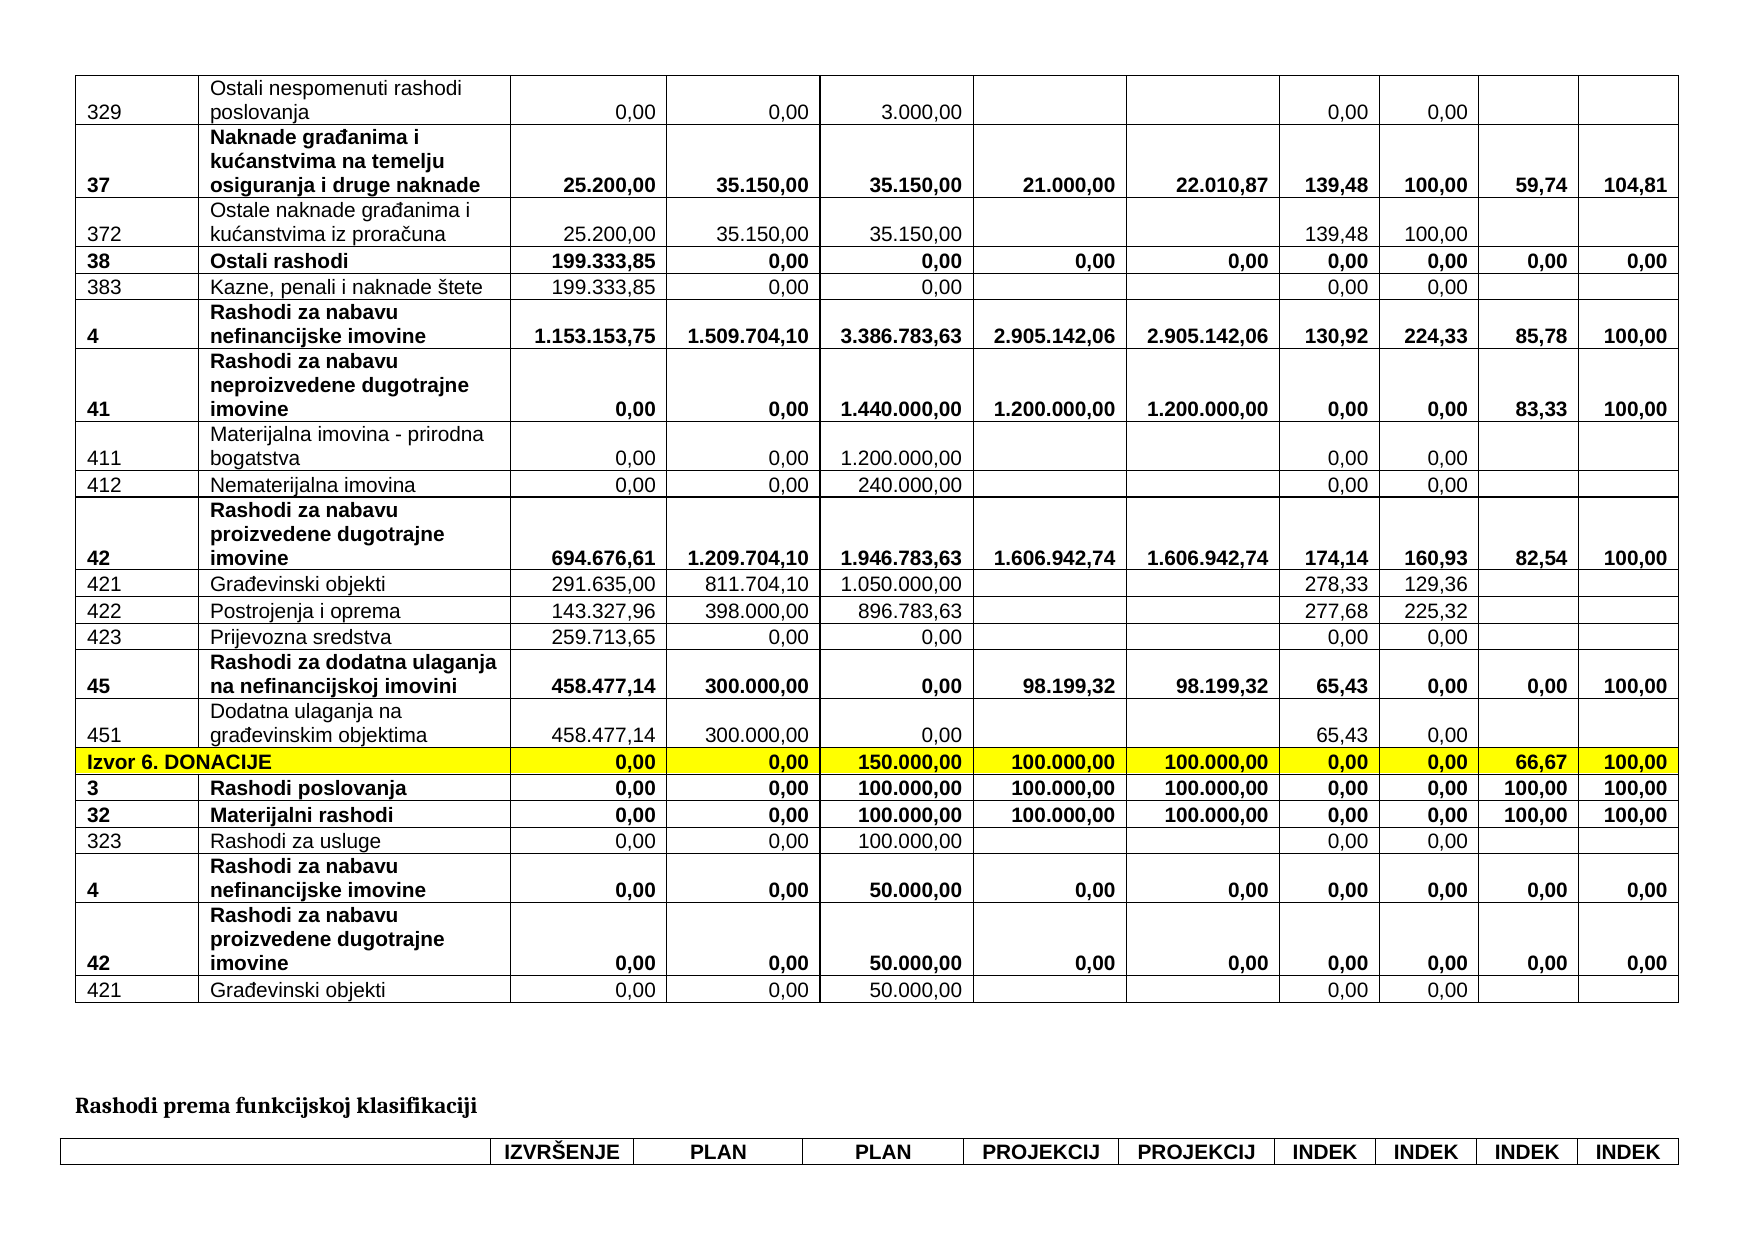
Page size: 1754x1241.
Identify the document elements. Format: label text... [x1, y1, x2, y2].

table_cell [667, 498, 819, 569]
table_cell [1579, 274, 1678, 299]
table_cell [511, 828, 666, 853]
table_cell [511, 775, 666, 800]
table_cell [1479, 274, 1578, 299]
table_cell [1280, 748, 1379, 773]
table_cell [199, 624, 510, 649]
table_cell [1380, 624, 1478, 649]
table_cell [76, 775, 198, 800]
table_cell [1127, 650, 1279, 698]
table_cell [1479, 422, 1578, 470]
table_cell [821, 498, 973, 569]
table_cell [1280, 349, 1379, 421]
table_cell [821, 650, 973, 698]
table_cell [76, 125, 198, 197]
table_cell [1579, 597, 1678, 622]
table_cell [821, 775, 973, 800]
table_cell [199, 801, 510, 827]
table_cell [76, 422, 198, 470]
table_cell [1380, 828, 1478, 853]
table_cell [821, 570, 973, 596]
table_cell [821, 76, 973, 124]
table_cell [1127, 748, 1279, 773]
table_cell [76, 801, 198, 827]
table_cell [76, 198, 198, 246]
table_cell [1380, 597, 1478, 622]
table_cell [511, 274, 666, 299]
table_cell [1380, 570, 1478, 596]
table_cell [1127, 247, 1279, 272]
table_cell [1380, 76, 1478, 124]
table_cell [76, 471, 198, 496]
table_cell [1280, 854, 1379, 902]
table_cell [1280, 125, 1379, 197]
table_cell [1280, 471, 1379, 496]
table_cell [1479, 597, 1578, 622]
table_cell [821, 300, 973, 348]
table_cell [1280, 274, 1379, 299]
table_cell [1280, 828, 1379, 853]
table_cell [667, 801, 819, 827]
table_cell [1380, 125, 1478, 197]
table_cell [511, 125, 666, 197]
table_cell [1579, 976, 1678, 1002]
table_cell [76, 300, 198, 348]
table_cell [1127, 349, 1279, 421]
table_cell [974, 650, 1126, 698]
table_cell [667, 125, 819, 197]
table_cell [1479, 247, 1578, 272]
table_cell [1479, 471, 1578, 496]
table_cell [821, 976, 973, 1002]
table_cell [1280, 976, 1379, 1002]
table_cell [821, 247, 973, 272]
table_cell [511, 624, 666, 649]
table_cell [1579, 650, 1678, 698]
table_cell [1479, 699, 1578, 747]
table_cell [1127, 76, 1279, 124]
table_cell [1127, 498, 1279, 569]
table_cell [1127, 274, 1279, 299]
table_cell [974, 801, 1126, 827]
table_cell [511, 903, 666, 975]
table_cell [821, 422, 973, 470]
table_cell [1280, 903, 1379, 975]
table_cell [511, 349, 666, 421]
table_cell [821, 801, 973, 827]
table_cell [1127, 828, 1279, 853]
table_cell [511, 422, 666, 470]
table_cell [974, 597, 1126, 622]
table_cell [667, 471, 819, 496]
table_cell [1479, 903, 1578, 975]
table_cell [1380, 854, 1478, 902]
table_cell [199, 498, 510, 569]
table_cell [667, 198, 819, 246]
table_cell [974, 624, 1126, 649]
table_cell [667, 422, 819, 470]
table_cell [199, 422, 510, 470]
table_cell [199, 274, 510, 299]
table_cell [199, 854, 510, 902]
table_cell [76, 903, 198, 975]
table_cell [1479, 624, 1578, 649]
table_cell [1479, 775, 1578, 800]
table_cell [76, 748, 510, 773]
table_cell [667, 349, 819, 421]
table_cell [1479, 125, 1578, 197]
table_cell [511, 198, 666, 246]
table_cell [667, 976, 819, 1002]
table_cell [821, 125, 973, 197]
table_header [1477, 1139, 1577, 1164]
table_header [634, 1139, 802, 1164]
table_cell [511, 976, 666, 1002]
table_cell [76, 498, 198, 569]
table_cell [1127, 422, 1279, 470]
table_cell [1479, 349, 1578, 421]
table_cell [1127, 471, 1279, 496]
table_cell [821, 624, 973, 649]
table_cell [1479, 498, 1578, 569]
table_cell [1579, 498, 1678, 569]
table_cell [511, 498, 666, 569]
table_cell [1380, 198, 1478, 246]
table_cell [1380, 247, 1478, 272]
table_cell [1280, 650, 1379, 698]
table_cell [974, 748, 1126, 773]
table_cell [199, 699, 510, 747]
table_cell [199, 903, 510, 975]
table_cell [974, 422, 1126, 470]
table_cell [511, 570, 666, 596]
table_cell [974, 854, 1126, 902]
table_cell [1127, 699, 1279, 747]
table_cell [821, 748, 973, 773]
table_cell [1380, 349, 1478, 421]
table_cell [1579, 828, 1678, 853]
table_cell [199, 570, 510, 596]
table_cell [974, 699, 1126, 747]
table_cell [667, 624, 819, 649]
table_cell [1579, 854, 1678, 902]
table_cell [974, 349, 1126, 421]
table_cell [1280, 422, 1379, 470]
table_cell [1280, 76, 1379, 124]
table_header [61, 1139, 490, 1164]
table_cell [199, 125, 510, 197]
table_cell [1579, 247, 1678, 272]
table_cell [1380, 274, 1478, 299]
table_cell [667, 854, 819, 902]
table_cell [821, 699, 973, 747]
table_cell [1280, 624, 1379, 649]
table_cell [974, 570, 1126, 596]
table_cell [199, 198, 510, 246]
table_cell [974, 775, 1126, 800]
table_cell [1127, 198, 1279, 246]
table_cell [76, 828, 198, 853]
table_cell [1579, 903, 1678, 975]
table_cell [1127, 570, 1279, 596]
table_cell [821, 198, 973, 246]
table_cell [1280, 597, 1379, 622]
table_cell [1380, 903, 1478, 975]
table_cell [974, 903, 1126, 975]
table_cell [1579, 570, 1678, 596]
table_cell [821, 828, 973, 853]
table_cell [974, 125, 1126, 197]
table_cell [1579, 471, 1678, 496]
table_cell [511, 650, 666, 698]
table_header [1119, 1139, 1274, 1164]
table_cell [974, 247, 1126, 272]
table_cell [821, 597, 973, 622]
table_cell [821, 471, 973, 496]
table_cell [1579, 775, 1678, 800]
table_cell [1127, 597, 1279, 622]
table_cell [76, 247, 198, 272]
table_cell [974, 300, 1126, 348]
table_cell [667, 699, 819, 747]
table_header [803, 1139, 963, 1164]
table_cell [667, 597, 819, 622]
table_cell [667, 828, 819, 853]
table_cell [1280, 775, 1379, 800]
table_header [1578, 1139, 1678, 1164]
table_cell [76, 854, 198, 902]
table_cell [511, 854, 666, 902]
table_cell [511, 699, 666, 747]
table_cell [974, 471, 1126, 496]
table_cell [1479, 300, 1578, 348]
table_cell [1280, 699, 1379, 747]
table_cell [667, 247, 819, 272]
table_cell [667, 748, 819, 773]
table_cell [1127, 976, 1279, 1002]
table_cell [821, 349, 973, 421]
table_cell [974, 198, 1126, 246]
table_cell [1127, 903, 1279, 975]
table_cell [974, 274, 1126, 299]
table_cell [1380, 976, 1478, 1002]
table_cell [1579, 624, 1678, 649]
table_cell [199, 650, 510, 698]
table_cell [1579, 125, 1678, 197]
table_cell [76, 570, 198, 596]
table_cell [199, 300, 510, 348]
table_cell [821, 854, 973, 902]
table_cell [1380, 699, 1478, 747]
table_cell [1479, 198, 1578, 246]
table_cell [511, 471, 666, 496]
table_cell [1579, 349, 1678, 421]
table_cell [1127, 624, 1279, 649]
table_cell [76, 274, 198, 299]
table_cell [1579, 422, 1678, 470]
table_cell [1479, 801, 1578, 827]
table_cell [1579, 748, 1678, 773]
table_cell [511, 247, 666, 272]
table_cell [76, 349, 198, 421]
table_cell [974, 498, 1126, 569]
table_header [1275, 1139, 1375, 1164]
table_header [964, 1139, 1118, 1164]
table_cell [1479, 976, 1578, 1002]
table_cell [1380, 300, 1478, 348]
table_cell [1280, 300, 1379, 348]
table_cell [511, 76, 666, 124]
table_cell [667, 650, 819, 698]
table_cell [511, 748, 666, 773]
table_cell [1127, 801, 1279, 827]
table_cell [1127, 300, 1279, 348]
text Rashodi prema funkcijskoj klasifikaciji [75, 1093, 1679, 1119]
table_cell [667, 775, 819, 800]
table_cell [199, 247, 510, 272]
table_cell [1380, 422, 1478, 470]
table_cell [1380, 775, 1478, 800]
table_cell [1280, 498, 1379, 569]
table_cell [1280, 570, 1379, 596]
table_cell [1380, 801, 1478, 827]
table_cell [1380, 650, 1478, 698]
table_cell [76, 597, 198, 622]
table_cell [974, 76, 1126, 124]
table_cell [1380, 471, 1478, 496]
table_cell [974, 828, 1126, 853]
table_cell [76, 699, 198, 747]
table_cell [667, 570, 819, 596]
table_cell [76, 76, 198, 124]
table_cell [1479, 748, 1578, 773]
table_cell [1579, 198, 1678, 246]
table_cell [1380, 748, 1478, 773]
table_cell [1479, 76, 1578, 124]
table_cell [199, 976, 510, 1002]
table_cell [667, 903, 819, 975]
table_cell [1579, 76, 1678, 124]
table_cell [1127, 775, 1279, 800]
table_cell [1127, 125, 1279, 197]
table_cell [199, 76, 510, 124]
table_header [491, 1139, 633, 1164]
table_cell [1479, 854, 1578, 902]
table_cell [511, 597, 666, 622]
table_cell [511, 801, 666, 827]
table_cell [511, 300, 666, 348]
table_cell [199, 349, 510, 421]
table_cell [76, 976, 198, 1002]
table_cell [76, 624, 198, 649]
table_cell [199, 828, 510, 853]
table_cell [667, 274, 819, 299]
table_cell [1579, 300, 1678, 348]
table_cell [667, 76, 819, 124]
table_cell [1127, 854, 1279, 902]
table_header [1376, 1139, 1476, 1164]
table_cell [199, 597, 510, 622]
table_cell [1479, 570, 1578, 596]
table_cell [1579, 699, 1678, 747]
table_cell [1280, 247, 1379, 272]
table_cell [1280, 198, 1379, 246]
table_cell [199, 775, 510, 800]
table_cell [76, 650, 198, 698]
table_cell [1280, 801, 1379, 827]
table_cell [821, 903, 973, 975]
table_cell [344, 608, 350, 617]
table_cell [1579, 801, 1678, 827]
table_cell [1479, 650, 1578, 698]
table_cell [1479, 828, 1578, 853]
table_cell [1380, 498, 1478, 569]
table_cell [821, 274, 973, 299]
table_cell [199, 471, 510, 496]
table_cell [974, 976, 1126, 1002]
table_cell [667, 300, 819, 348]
